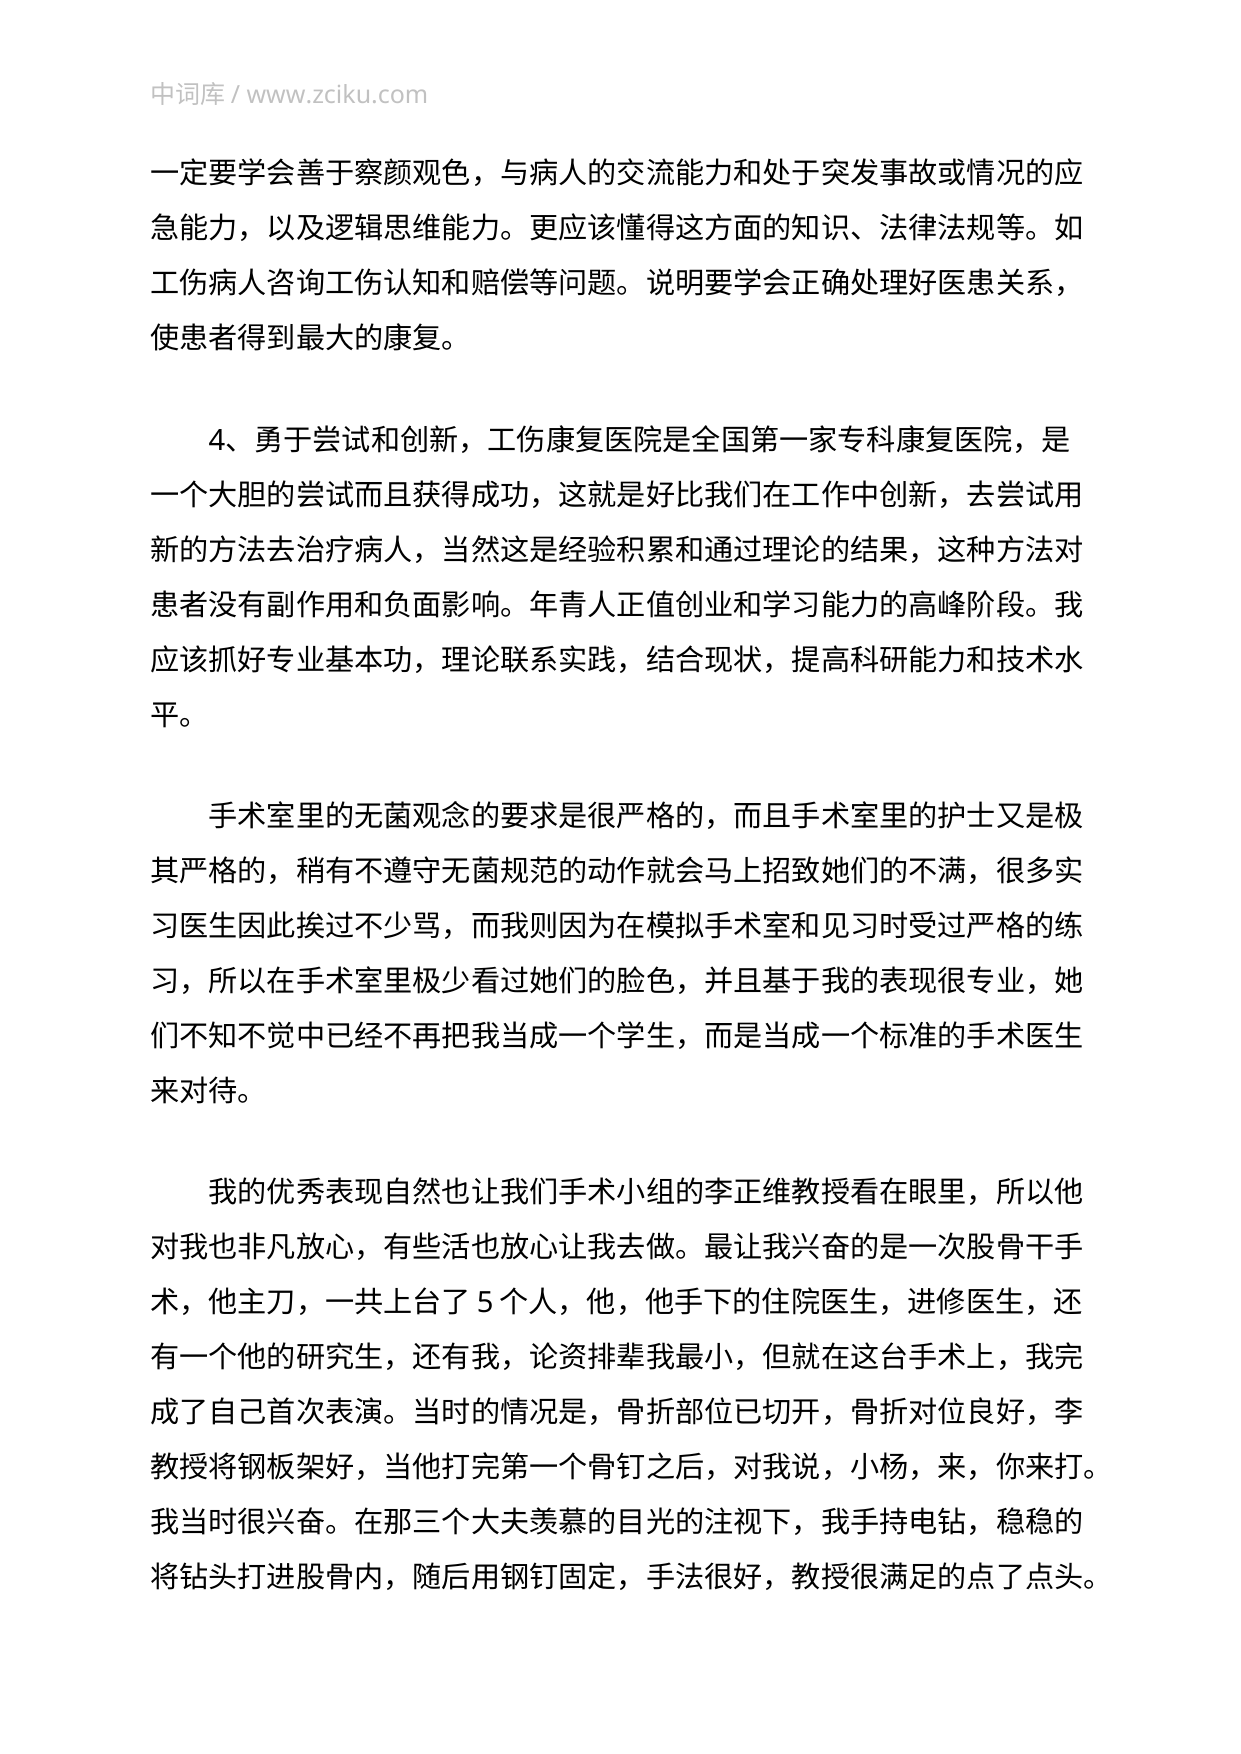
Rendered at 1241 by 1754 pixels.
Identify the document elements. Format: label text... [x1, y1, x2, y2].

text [150, 1169, 1090, 1596]
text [150, 150, 1090, 357]
text 4、勇于尝试和创新，工伤康复医院是全国第一家专科康复医院，是一个大胆的尝试而且获得成功，这就是好比我们在工作中创新，去尝试用新的方法去治疗病人，当然这是经验积累和通过理论的结果，这种方法对患者没有副作用和负面影响。年青人正值创业和学习能力的高峰阶段。我应该抓好专业基本功，理论联系实践，结合现状，提高科研能力和技术水平。 [150, 416, 1090, 733]
text 手术室里的无菌观念的要求是很严格的，而且手术室里的护士又是极其严格的，稍有不遵守无菌规范的动作就会马上招致她们的不满，很多实习医生因此挨过不少骂，而我则因为在模拟手术室和见习时受过严格的练习，所以在手术室里极少看过她们的脸色，并且基于我的表现很专业，她们不知不觉中已经不再把我当成一个学生，而是当成一个标准的手术医生来对待。 [150, 793, 1090, 1109]
